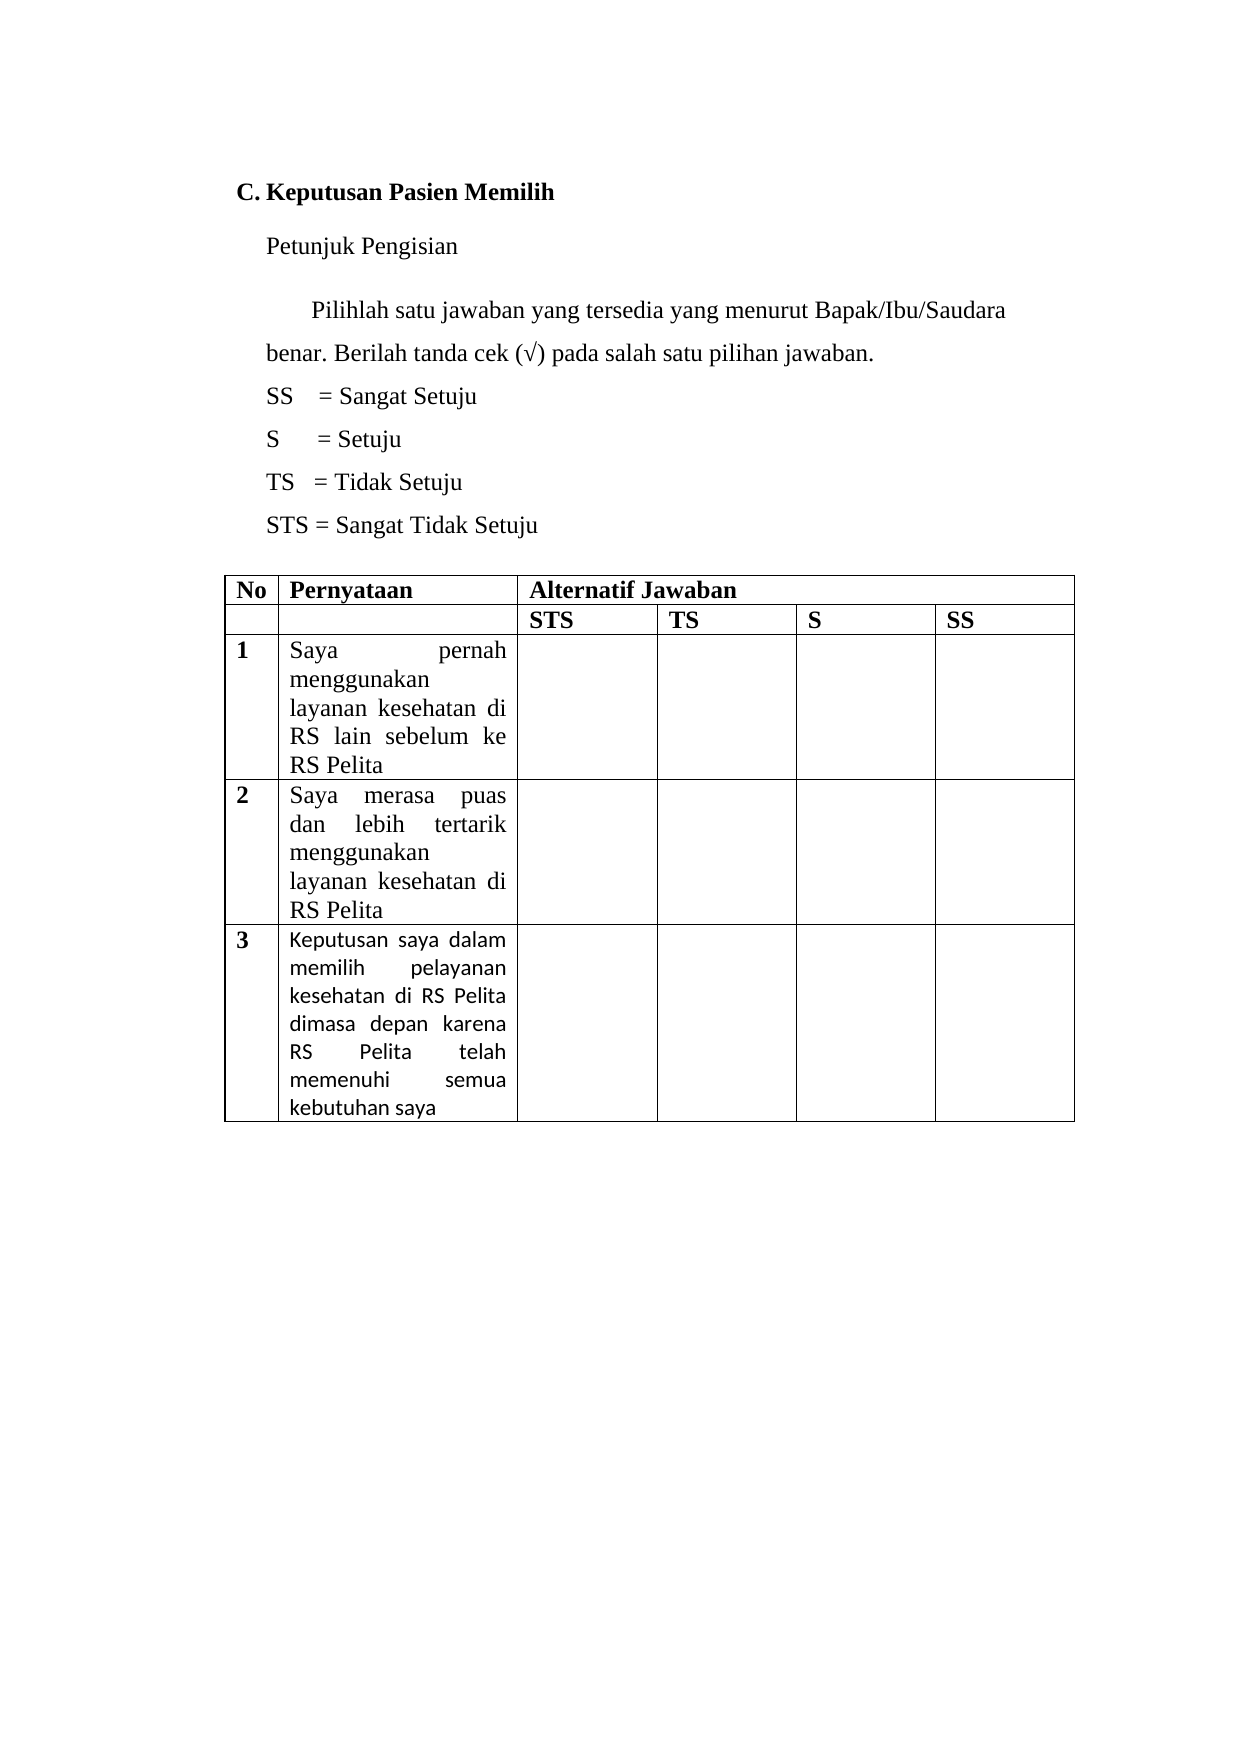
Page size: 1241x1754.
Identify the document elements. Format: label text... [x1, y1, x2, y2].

table_cell Saya merasa puas dan lebih tertarik menggunakan layanan kesehatan di RS Pelita [279, 780, 517, 924]
list Keputusan Pasien Memilih [236, 177, 1063, 206]
table_cell 1 [226, 635, 278, 779]
table_cell [658, 925, 796, 1121]
table_header No [226, 576, 278, 604]
table_cell [797, 635, 935, 779]
text Petunjuk Pengisian [236, 231, 1063, 260]
table_cell [797, 925, 935, 1121]
table_cell 3 [226, 925, 278, 1121]
table_header Pernyataan [279, 576, 517, 604]
table_cell STS [518, 605, 657, 634]
table_cell Keputusan saya dalam memilih pelayanan kesehatan di RS Pelita dimasa depan karena RS Pelita telah memenuhi semua kebutuhan saya [279, 925, 517, 1121]
table_cell 2 [226, 780, 278, 924]
table_cell [518, 780, 657, 924]
table_cell [658, 635, 796, 779]
table_cell [797, 780, 935, 924]
table_cell [279, 605, 517, 634]
text Pilihlah satu jawaban yang tersedia yang menurut Bapak/Ibu/Saudara benar. Berilah tanda cek (√) pada salah satu pilihan jawaban. SS = Sangat Setuju S = Setuju TS = Tidak Setuju STS = Sangat Tidak Setuju [266, 295, 1063, 539]
table_cell [518, 635, 657, 779]
table_cell [936, 925, 1074, 1121]
table_cell [658, 780, 796, 924]
table_cell [936, 635, 1074, 779]
table_cell S [797, 605, 935, 634]
table_cell SS [936, 605, 1074, 634]
table_cell [936, 780, 1074, 924]
table_header Alternatif Jawaban [518, 576, 1074, 604]
table_cell [518, 925, 657, 1121]
table_cell [226, 605, 278, 634]
table_cell TS [658, 605, 796, 634]
table_cell Saya pernah menggunakan layanan kesehatan di RS lain sebelum ke RS Pelita [279, 635, 517, 779]
